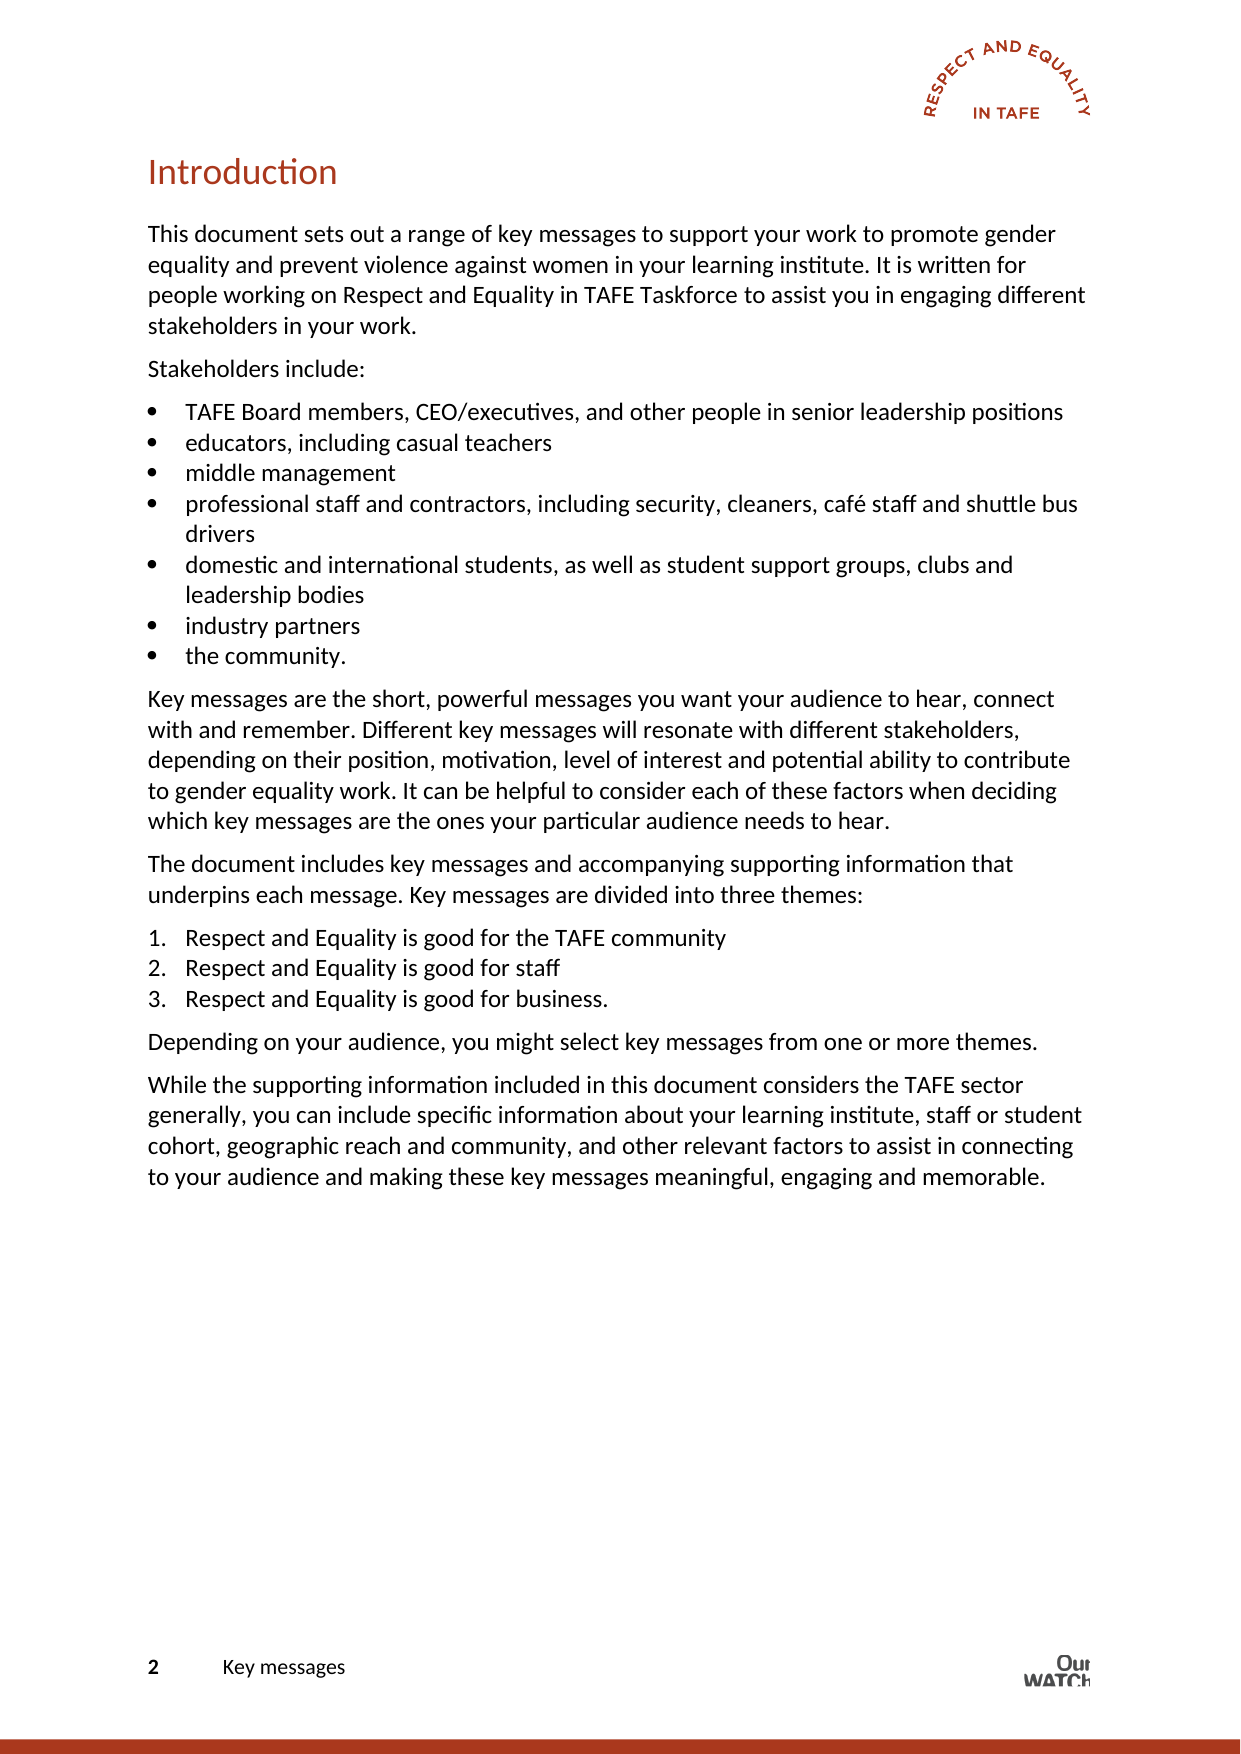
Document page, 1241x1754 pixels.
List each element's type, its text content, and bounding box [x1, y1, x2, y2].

list Respect and Equality is good for the TAFE community [148, 922, 1092, 952]
list middle management [148, 457, 1092, 488]
list professional staff and contractors, including security, cleaners, café staff and shuttle bus drivers [148, 488, 1092, 549]
text Stakeholders include: [148, 353, 1092, 384]
list domestic and international students, as well as student support groups, clubs and leadership bodies [148, 549, 1092, 610]
text This document sets out a range of key messages to support your work to promote gender equality and prevent violence against women in your learning institute. It is written for people working on Respect and Equality in TAFE Taskforce to assist you in engaging different stakeholders in your work. [148, 218, 1092, 341]
list Respect and Equality is good for staff [148, 952, 1092, 983]
list the community. [148, 640, 1092, 671]
text The document includes key messages and accompanying supporting information that underpins each message. Key messages are divided into three themes: [148, 848, 1092, 909]
picture [921, 40, 1090, 125]
text Key messages are the short, powerful messages you want your audience to hear, connect with and remember. Different key messages will resonate with different stakeholders, depending on their position, motivation, level of interest and potential ability to contribute to gender equality work. It can be helpful to consider each of these factors when deciding which key messages are the ones your particular audience needs to hear. [148, 683, 1092, 836]
text While the supporting information included in this document considers the TAFE sector generally, you can include specific information about your learning institute, staff or student cohort, geographic reach and community, and other relevant factors to assist in connecting to your audience and making these key messages meaningful, engaging and memorable. [148, 1069, 1092, 1191]
list TAFE Board members, CEO/executives, and other people in senior leadership positions [148, 396, 1092, 427]
list Respect and Equality is good for business. [148, 983, 1092, 1013]
list educators, including casual teachers [148, 427, 1092, 457]
subtitle Introduction [148, 148, 1092, 193]
list industry partners [148, 610, 1092, 640]
text Depending on your audience, you might select key messages from one or more themes. [148, 1026, 1092, 1057]
